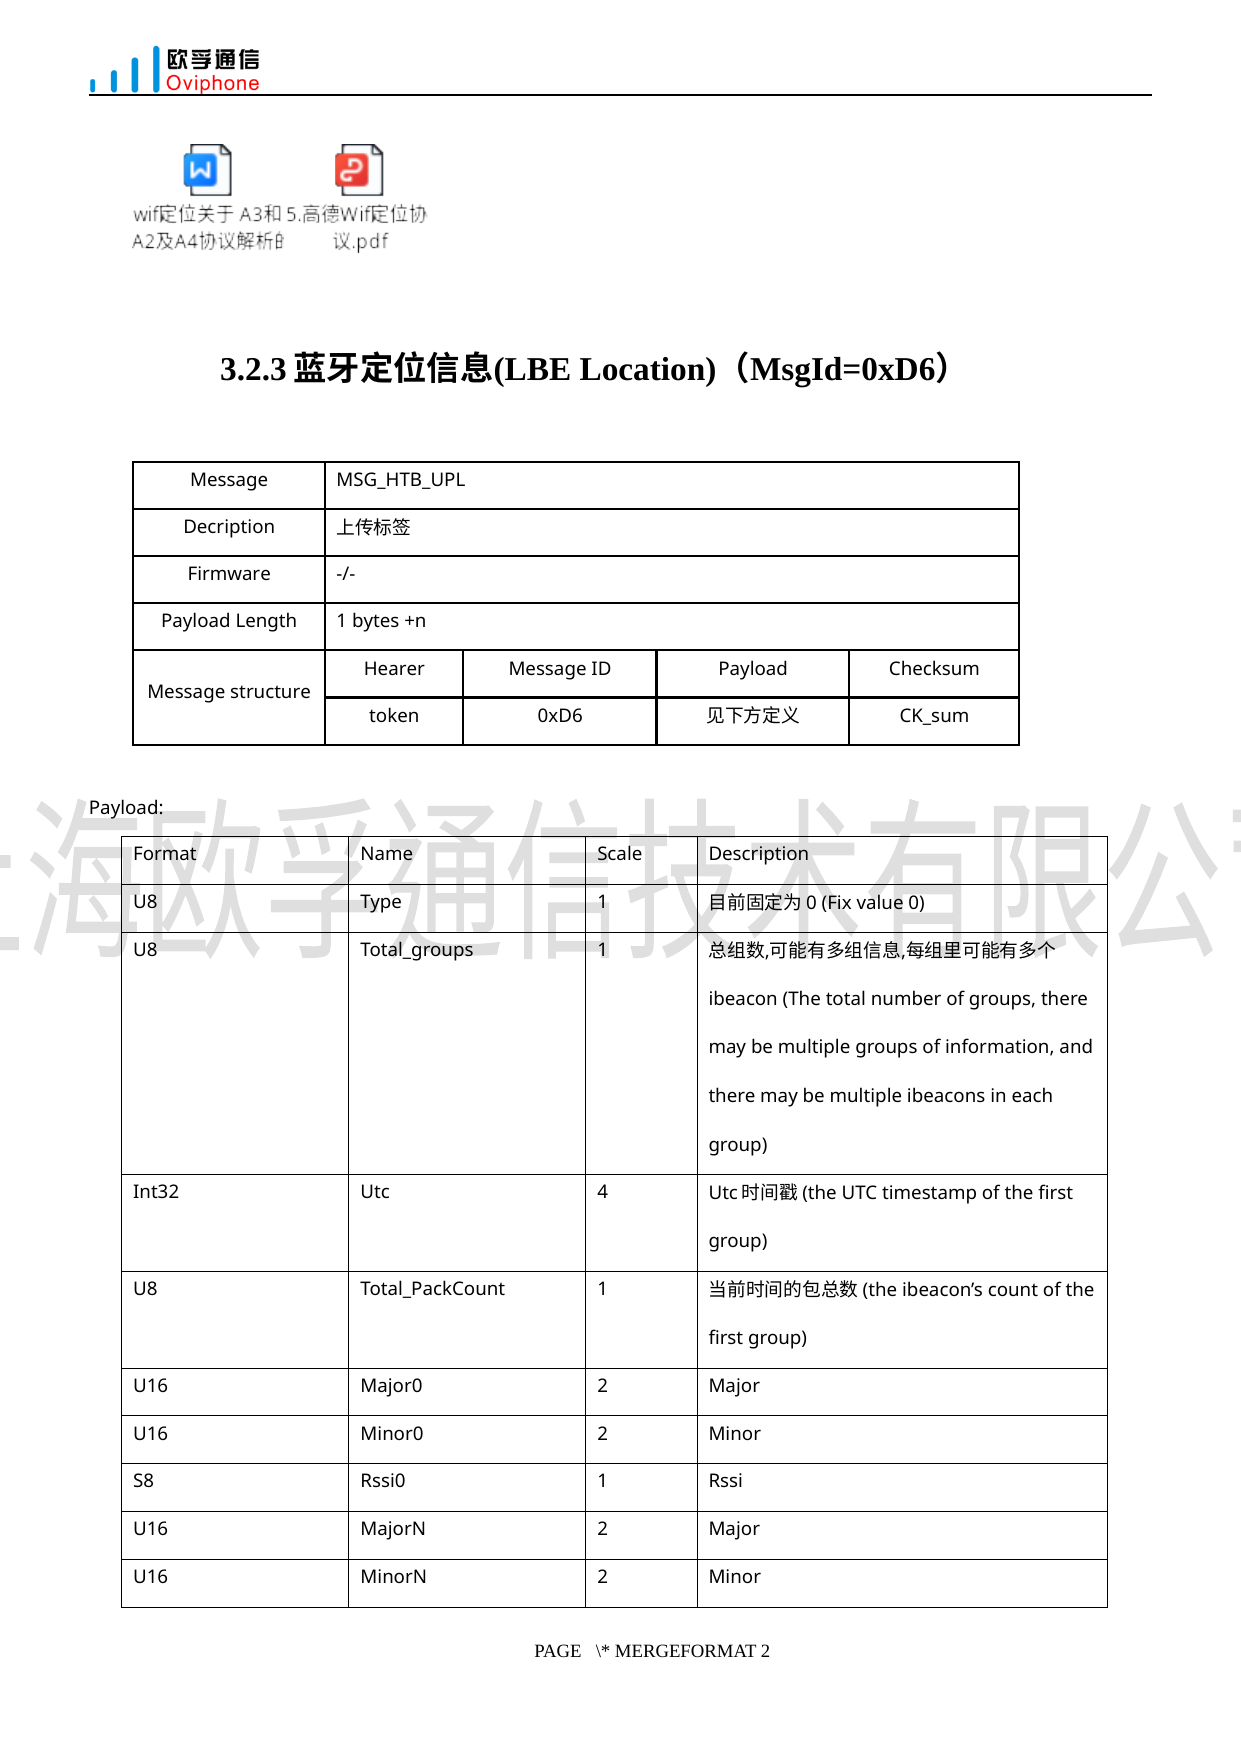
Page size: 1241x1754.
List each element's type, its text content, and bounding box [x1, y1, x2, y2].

table_header Description [698, 837, 1107, 884]
table_cell Minor0 [349, 1416, 585, 1463]
table_cell U16 [122, 1416, 348, 1463]
table_cell 当前时间的包总数 (the ibeacon’s count of the first group) [698, 1272, 1107, 1367]
table_cell U8 [122, 1272, 348, 1367]
table_cell 2 [586, 1369, 697, 1415]
table_cell Hearer [326, 651, 462, 696]
table_cell 见下方定义 [658, 699, 848, 743]
table_cell 2 [586, 1560, 697, 1607]
table_cell U16 [122, 1560, 348, 1607]
picture [88, 41, 265, 95]
table_cell 总组数,可能有多组信息,每组里可能有多个ibeacon (The total number of groups, there may be multiple groups of information, and there may be multiple ibeacons in each group) [698, 933, 1107, 1174]
table_cell MinorN [349, 1560, 585, 1607]
table_cell Major [698, 1512, 1107, 1559]
table_cell Payload [658, 651, 848, 696]
table_cell 4 [586, 1175, 697, 1271]
table_cell 1 [586, 885, 697, 932]
table_cell 1 [586, 1464, 697, 1511]
table_cell Major [698, 1369, 1107, 1415]
table_header Message [134, 463, 324, 508]
table_cell Type [349, 885, 585, 932]
table_header Name [349, 837, 585, 884]
table_cell Minor [698, 1560, 1107, 1607]
table_cell 上传标签 [326, 510, 1018, 555]
table_cell 目前固定为0 (Fix value 0) [698, 885, 1107, 932]
table_cell CK_sum [850, 699, 1018, 743]
table_cell 1 [586, 933, 697, 1174]
table_cell Total_PackCount [349, 1272, 585, 1367]
table_cell 1 [586, 1272, 697, 1367]
table_cell Decription [134, 510, 324, 555]
subtitle 3.2.3蓝牙定位信息(LBE Location)（MsgId=0xD6） [176, 334, 1152, 399]
table_cell U8 [122, 885, 348, 932]
table_header Format [122, 837, 348, 884]
table_cell Payload Length [134, 604, 324, 649]
table_header Scale [586, 837, 697, 884]
text Payload: [89, 791, 1152, 823]
table_cell Rssi0 [349, 1464, 585, 1511]
table_cell Message structure [134, 651, 324, 743]
table_cell U16 [122, 1512, 348, 1559]
table_cell Major0 [349, 1369, 585, 1415]
table_cell -/- [326, 557, 1018, 602]
table_cell Message ID [464, 651, 655, 696]
table_cell U16 [122, 1369, 348, 1415]
table_cell MajorN [349, 1512, 585, 1559]
table_cell 1 bytes +n [326, 604, 1018, 649]
table_cell Int32 [122, 1175, 348, 1271]
table_cell S8 [122, 1464, 348, 1511]
table_cell Total_groups [349, 933, 585, 1174]
table_cell 2 [586, 1512, 697, 1559]
table_cell Checksum [850, 651, 1018, 696]
table_cell Firmware [134, 557, 324, 602]
table_cell 2 [586, 1416, 697, 1463]
table_cell 0xD6 [464, 699, 655, 743]
table_cell Minor [698, 1416, 1107, 1463]
table_header MSG_HTB_UPL [326, 463, 1018, 508]
table_cell Utc时间戳 (the UTC timestamp of the first group) [698, 1175, 1107, 1271]
table_cell token [326, 699, 462, 743]
table_cell Utc [349, 1175, 585, 1271]
table_cell Rssi [698, 1464, 1107, 1511]
table_cell U8 [122, 933, 348, 1174]
